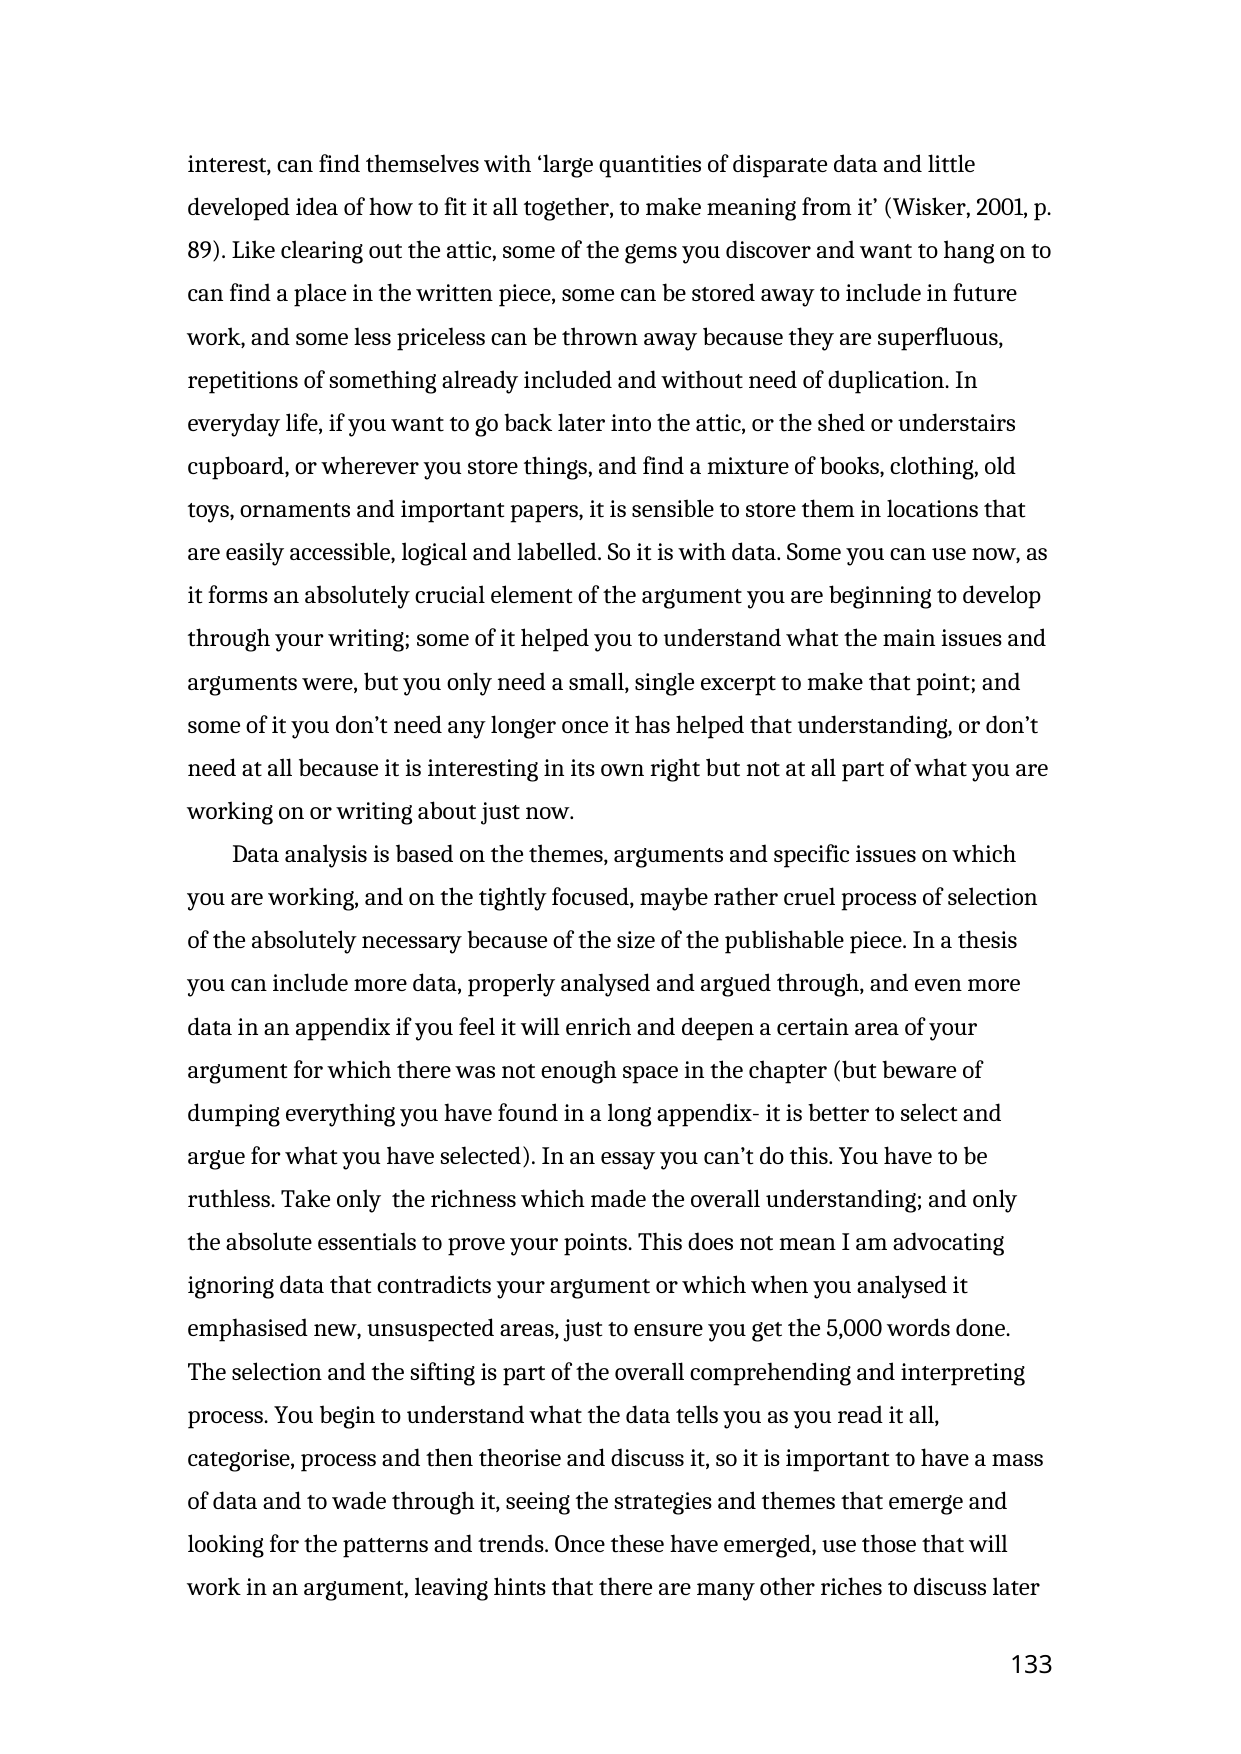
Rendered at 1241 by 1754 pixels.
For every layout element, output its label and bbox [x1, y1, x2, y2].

text [187, 840, 1053, 1602]
text [187, 150, 1053, 826]
